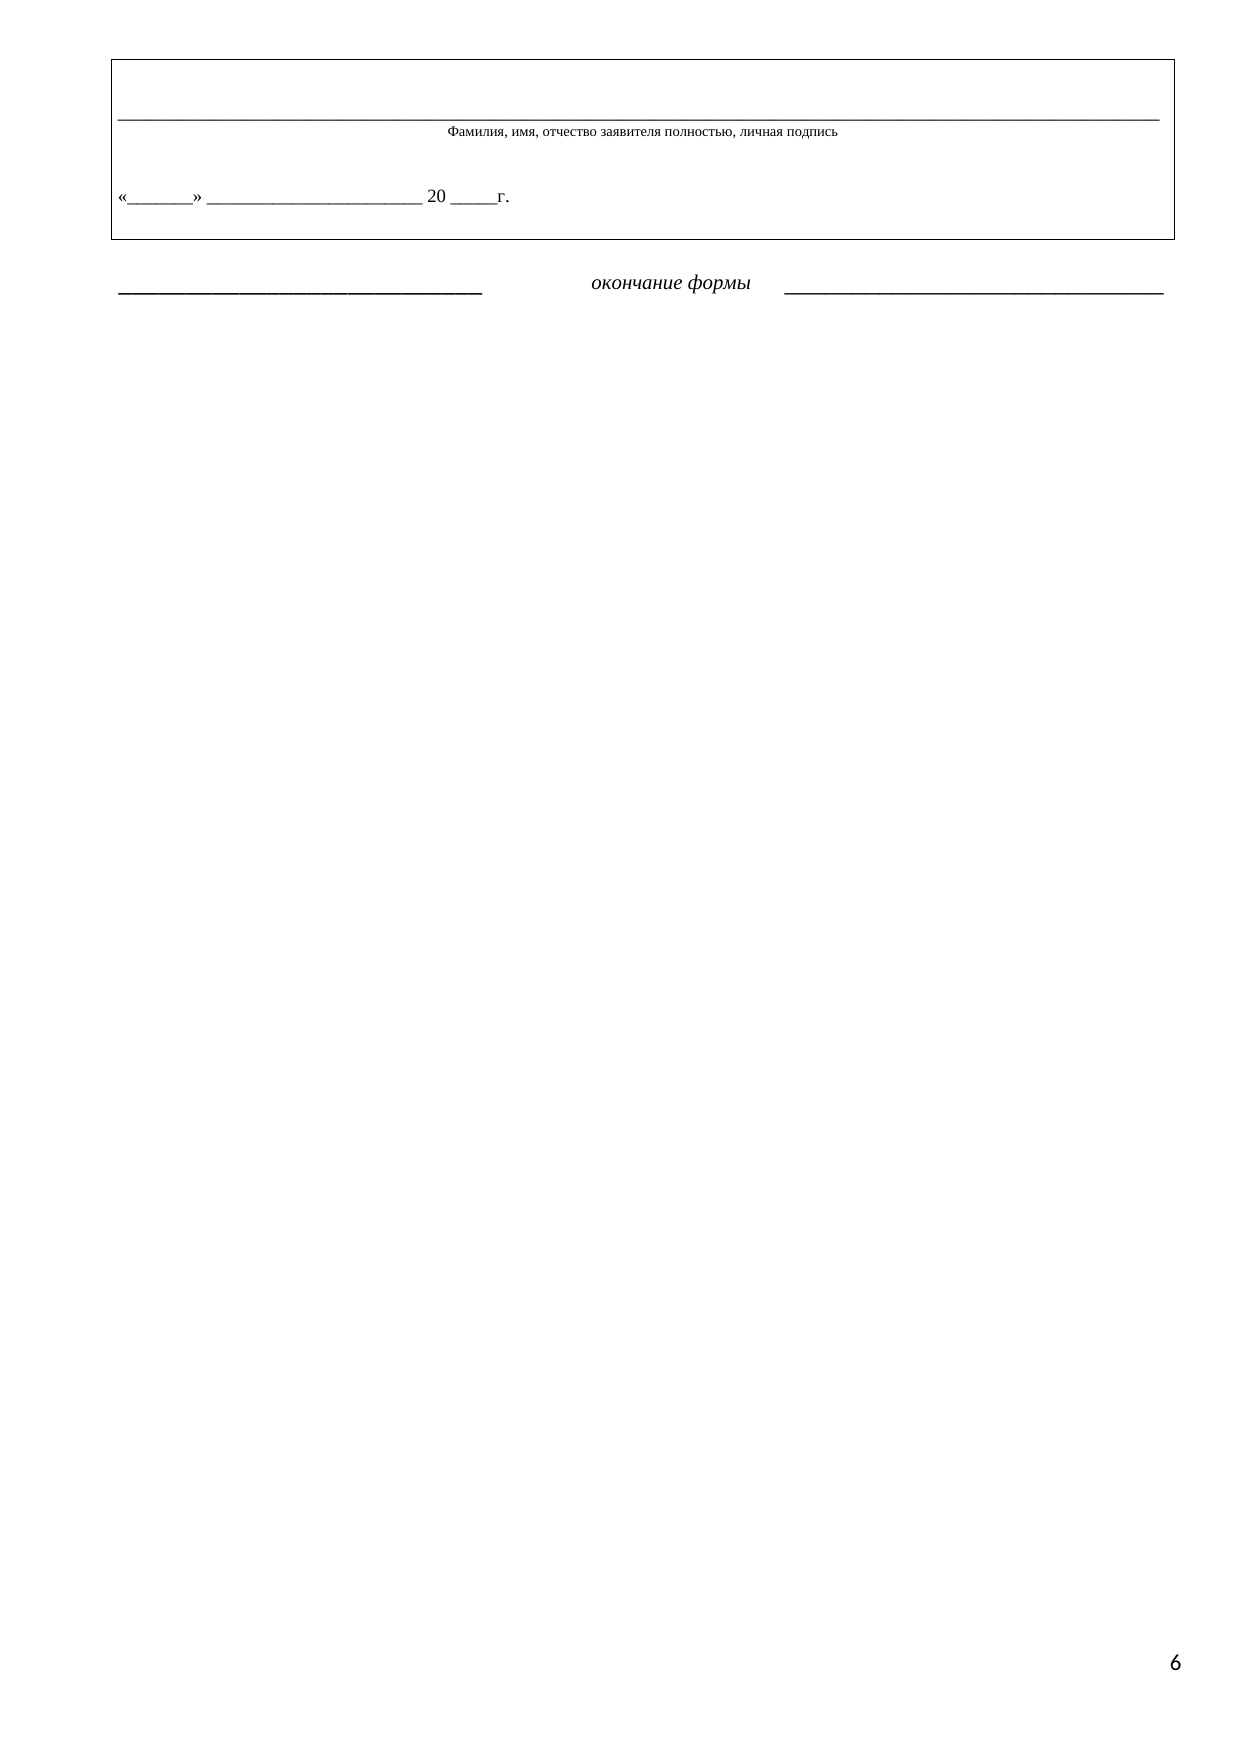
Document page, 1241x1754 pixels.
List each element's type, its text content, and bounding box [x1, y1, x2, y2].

table_header ____________________________ [773, 259, 1206, 330]
table_header окончание формы [569, 259, 773, 330]
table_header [112, 60, 1174, 239]
table_header ___________________________ [107, 259, 568, 330]
